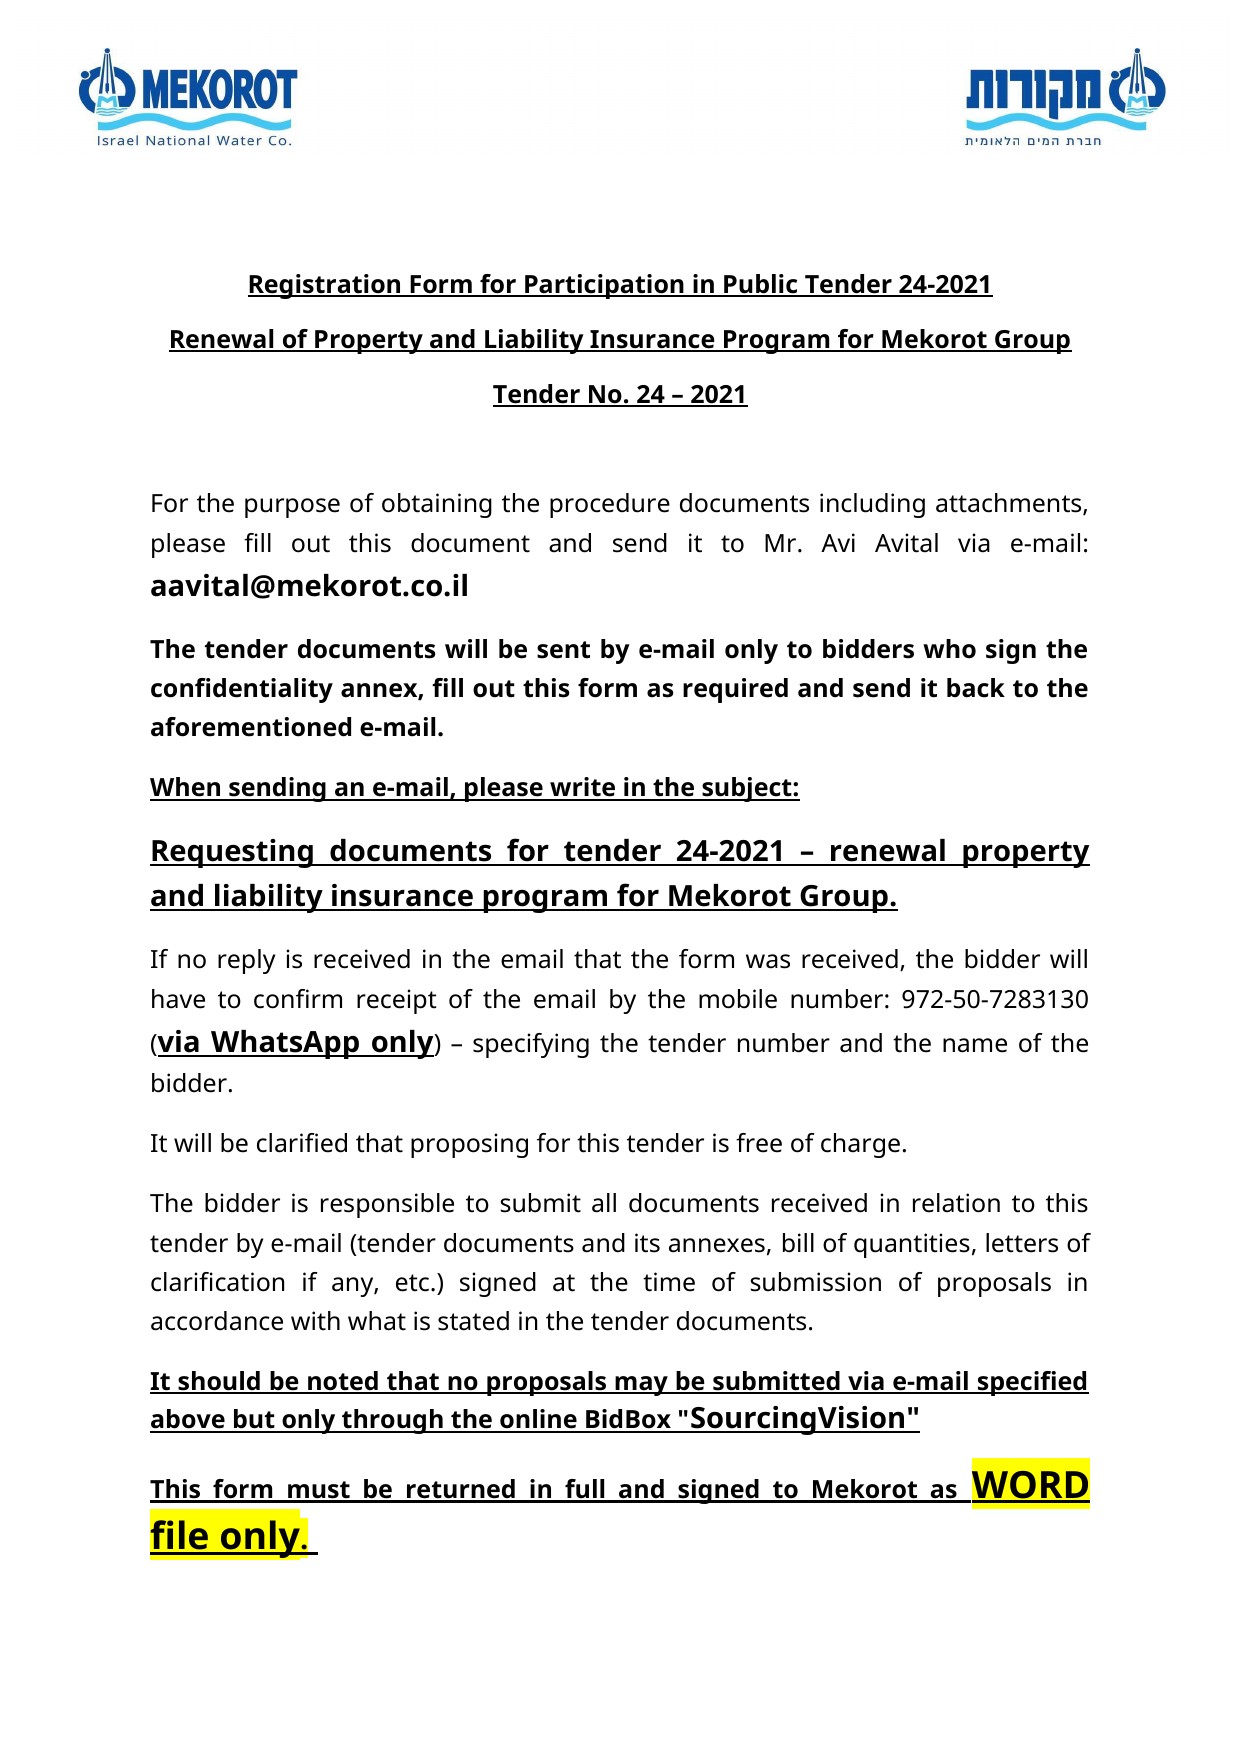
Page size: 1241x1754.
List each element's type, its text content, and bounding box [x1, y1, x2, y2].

text The tender documents will be sent by e-mail only to bidders who sign the confidentiality annex, fill out this form as required and send it back to the aforementioned e-mail. [150, 632, 1090, 744]
text This form must be returned in full and signed to Mekorot as WORD file only. [150, 1458, 972, 1500]
text It should be noted that no proposals may be submitted via e-mail specified above but only through the online BidBox "SourcingVision" [150, 1363, 1090, 1437]
text Requesting documents for tender 24-2021 – renewal property and liability insurance program for Mekorot Group. [150, 866, 1090, 915]
text This form must be returned in full and signed to Mekorot as WORD file only. [150, 1501, 1090, 1560]
text When sending an e-mail, please write in the subject: [150, 770, 1090, 804]
text For the purpose of obtaining the procedure documents including attachments, please fill out this document and send it to Mr. Avi Avital via e-mail: aavital@mekorot.co.il [150, 486, 1090, 605]
text Tender No. 24 – 2021 [150, 376, 1090, 410]
text If no reply is received in the email that the form was received, the bidder will have to confirm receipt of the email by the mobile number: 972-50-7283130 (via WhatsApp only) – specifying the tender number and the name of the bidder. [150, 942, 1090, 1100]
text Requesting documents for tender 24-2021 – renewal property and liability insurance program for Mekorot Group. [150, 830, 1090, 864]
text Renewal of Property and Liability Insurance Program for Mekorot Group [150, 321, 1090, 355]
picture [15, 13, 1229, 157]
text Registration Form for Participation in Public Tender 24-2021 [150, 266, 1090, 301]
text It will be clarified that proposing for this tender is free of charge. [150, 1126, 1090, 1160]
text The bidder is responsible to submit all documents received in relation to this tender by e-mail (tender documents and its annexes, bill of quantities, letters of clarification if any, etc.) signed at the time of submission of proposals in accordance with what is stated in the tender documents. [150, 1186, 1090, 1338]
